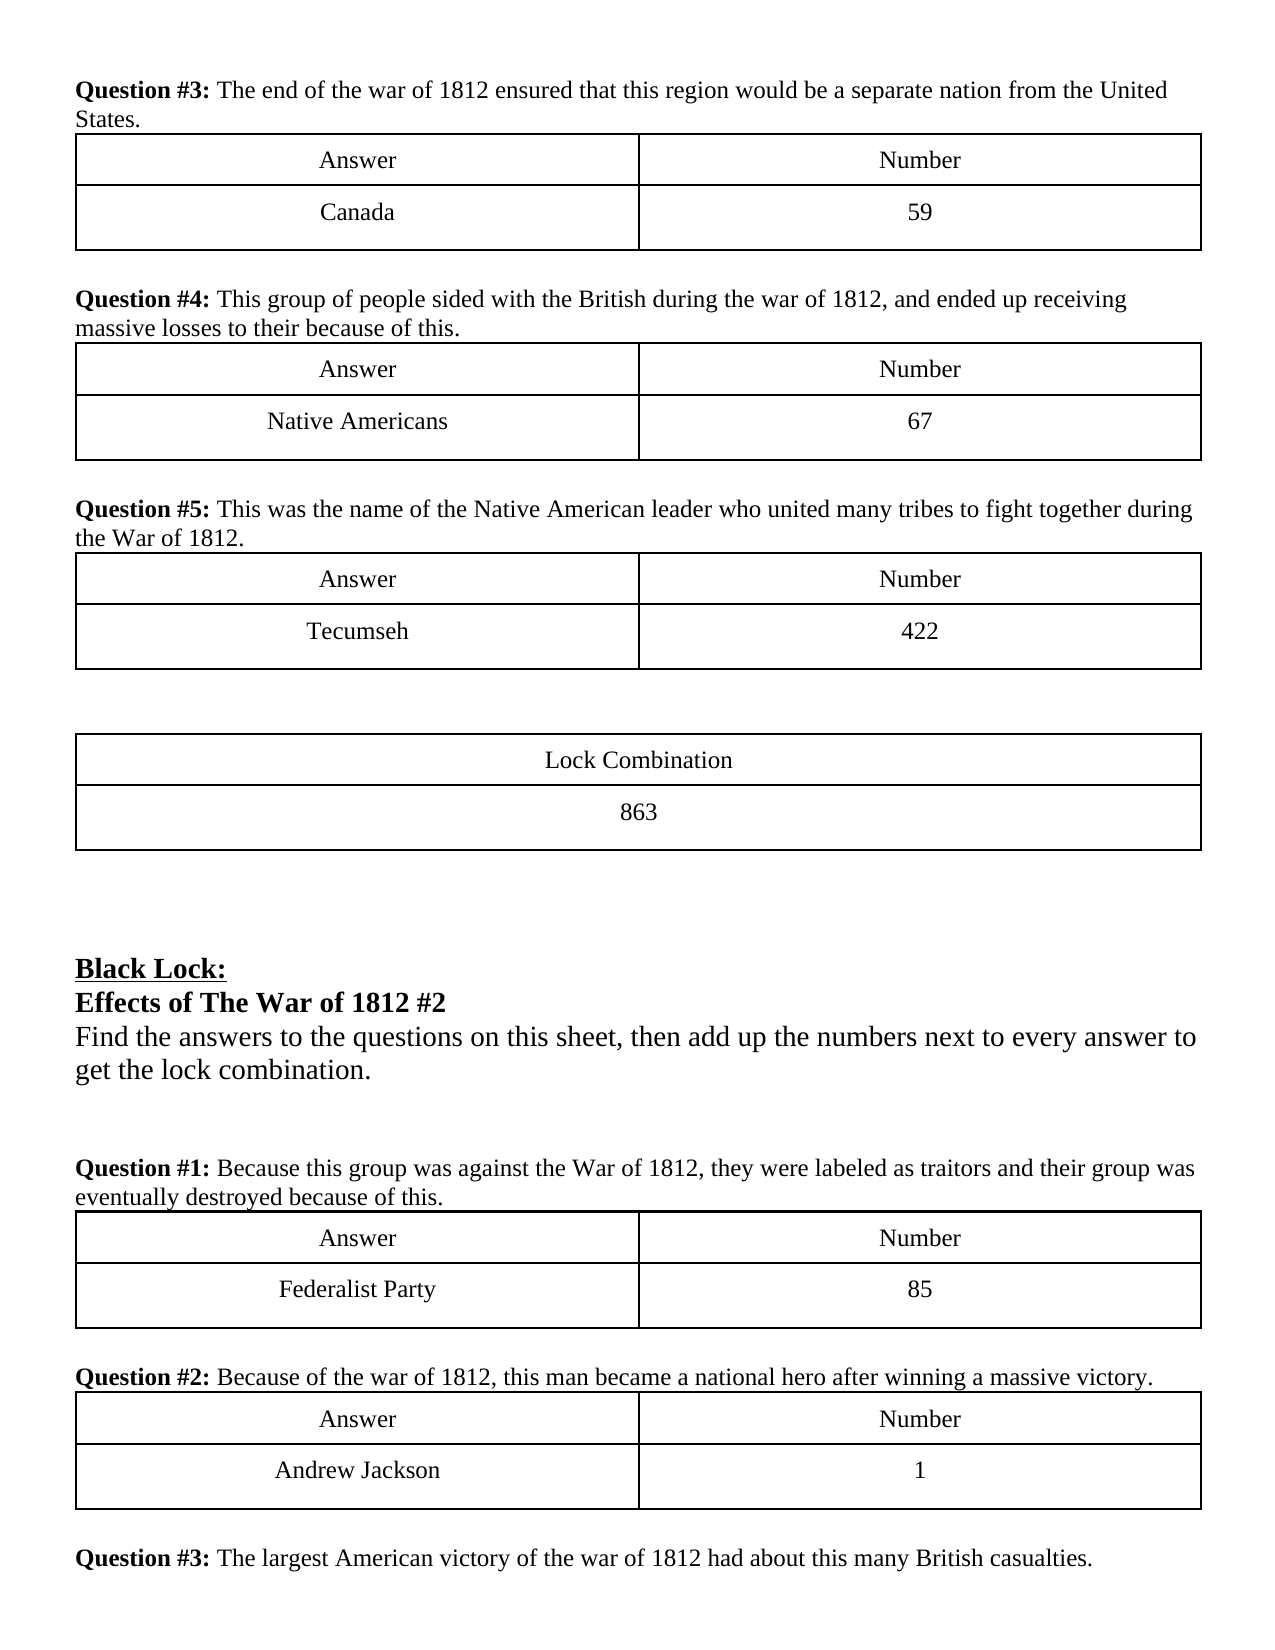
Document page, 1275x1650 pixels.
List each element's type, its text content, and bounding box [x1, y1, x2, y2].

table_header Lock Combination [77, 735, 1200, 784]
table_cell 422 [640, 605, 1200, 668]
table_cell 1 [640, 1445, 1200, 1508]
table_header Number [640, 1393, 1200, 1443]
text Black Lock: [75, 952, 1200, 985]
table_cell 59 [640, 186, 1200, 249]
table_header Answer [77, 135, 638, 184]
text Question #5: This was the name of the Native American leader who united many tribes to fight together during the War of 1812. [75, 494, 1200, 552]
table_header Answer [77, 1393, 638, 1443]
table_cell Federalist Party [77, 1264, 638, 1327]
table_header Answer [77, 1213, 638, 1262]
text Question #3: The end of the war of 1812 ensured that this region would be a separate nation from the United States. [75, 75, 1200, 132]
table_header Answer [77, 554, 638, 603]
text Question #3: The largest American victory of the war of 1812 had about this many British casualties. [75, 1543, 1200, 1572]
table_cell Canada [77, 186, 638, 249]
text Effects of The War of 1812 #2 [75, 985, 1200, 1019]
table_cell Native Americans [77, 396, 638, 458]
table_cell 863 [77, 786, 1200, 849]
table_cell 85 [640, 1264, 1200, 1327]
table_header Number [640, 1213, 1200, 1262]
text Question #2: Because of the war of 1812, this man became a national hero after winning a massive victory. [75, 1362, 1200, 1391]
table_cell 67 [640, 396, 1200, 458]
table_header Number [640, 135, 1200, 184]
table_header Number [640, 344, 1200, 394]
table_cell Andrew Jackson [77, 1445, 638, 1508]
text Question #4: This group of people sided with the British during the war of 1812, and ended up receiving massive losses to their because of this. [75, 284, 1200, 342]
text Find the answers to the questions on this sheet, then add up the numbers next to every answer to get the lock combination. [75, 1019, 1200, 1086]
text Question #1: Because this group was against the War of 1812, they were labeled as traitors and their group was eventually destroyed because of this. [75, 1153, 1200, 1210]
table_header Answer [77, 344, 638, 394]
table_cell Tecumseh [77, 605, 638, 668]
table_header Number [640, 554, 1200, 603]
